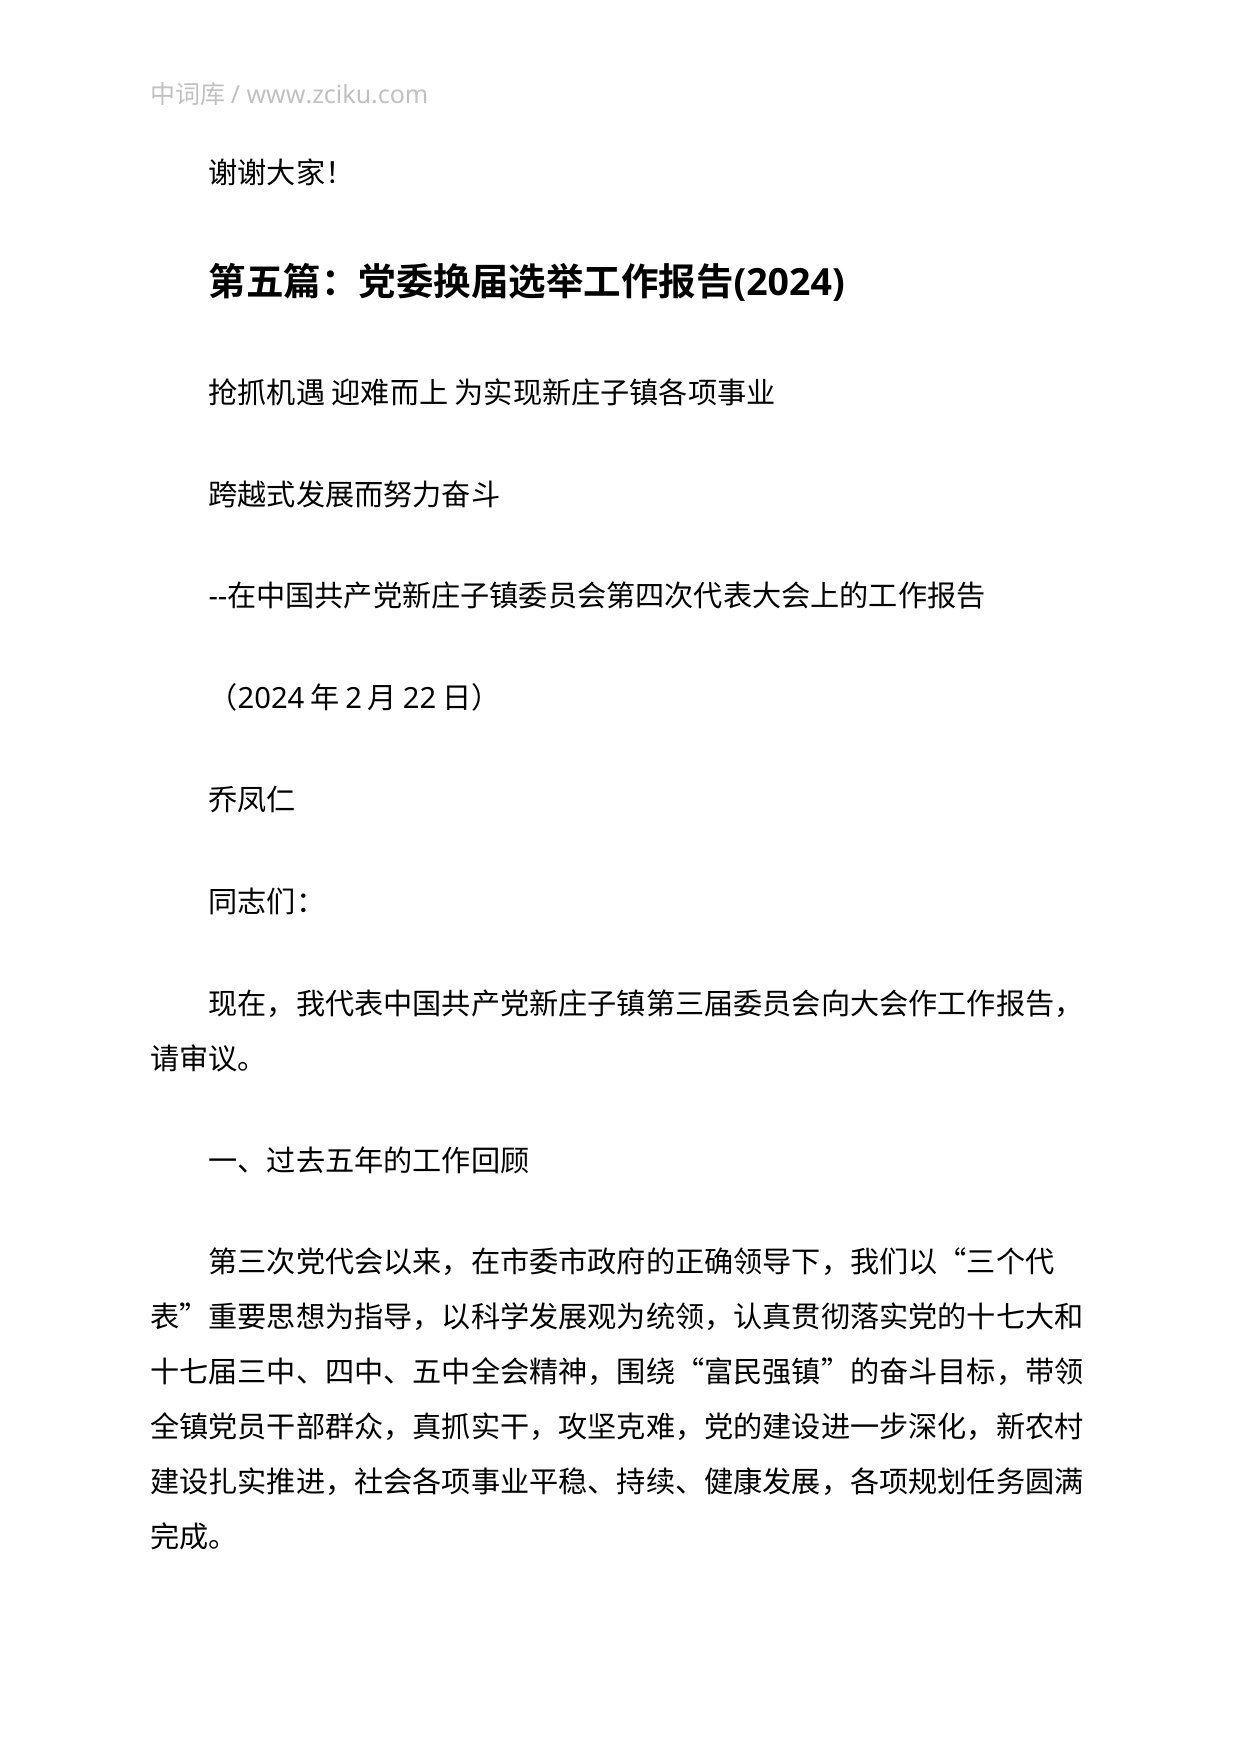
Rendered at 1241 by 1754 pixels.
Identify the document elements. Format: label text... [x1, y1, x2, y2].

text 现在，我代表中国共产党新庄子镇第三届委员会向大会作工作报告，请审议。 [150, 980, 1090, 1078]
text 谢谢大家！ [150, 150, 1090, 192]
text --在中国共产党新庄子镇委员会第四次代表大会上的工作报告 [150, 573, 1090, 615]
text 同志们： [150, 879, 1090, 921]
text 第三次党代会以来，在市委市政府的正确领导下，我们以“三个代表”重要思想为指导，以科学发展观为统领，认真贯彻落实党的十七大和十七届三中、四中、五中全会精神，围绕“富民强镇”的奋斗目标，带领全镇党员干部群众，真抓实干，攻坚克难，党的建设进一步深化，新农村建设扎实推进，社会各项事业平稳、持续、健康发展，各项规划任务圆满完成。 [150, 1239, 1090, 1556]
text （2024年2月22日） [150, 675, 1090, 717]
text 乔凤仁 [150, 777, 1090, 819]
text 第五篇：党委换届选举工作报告(2024) [150, 252, 1090, 306]
text 抢抓机遇 迎难而上 为实现新庄子镇各项事业 [150, 369, 1090, 412]
text 一、过去五年的工作回顾 [150, 1137, 1090, 1179]
text 跨越式发展而努力奋斗 [150, 471, 1090, 513]
